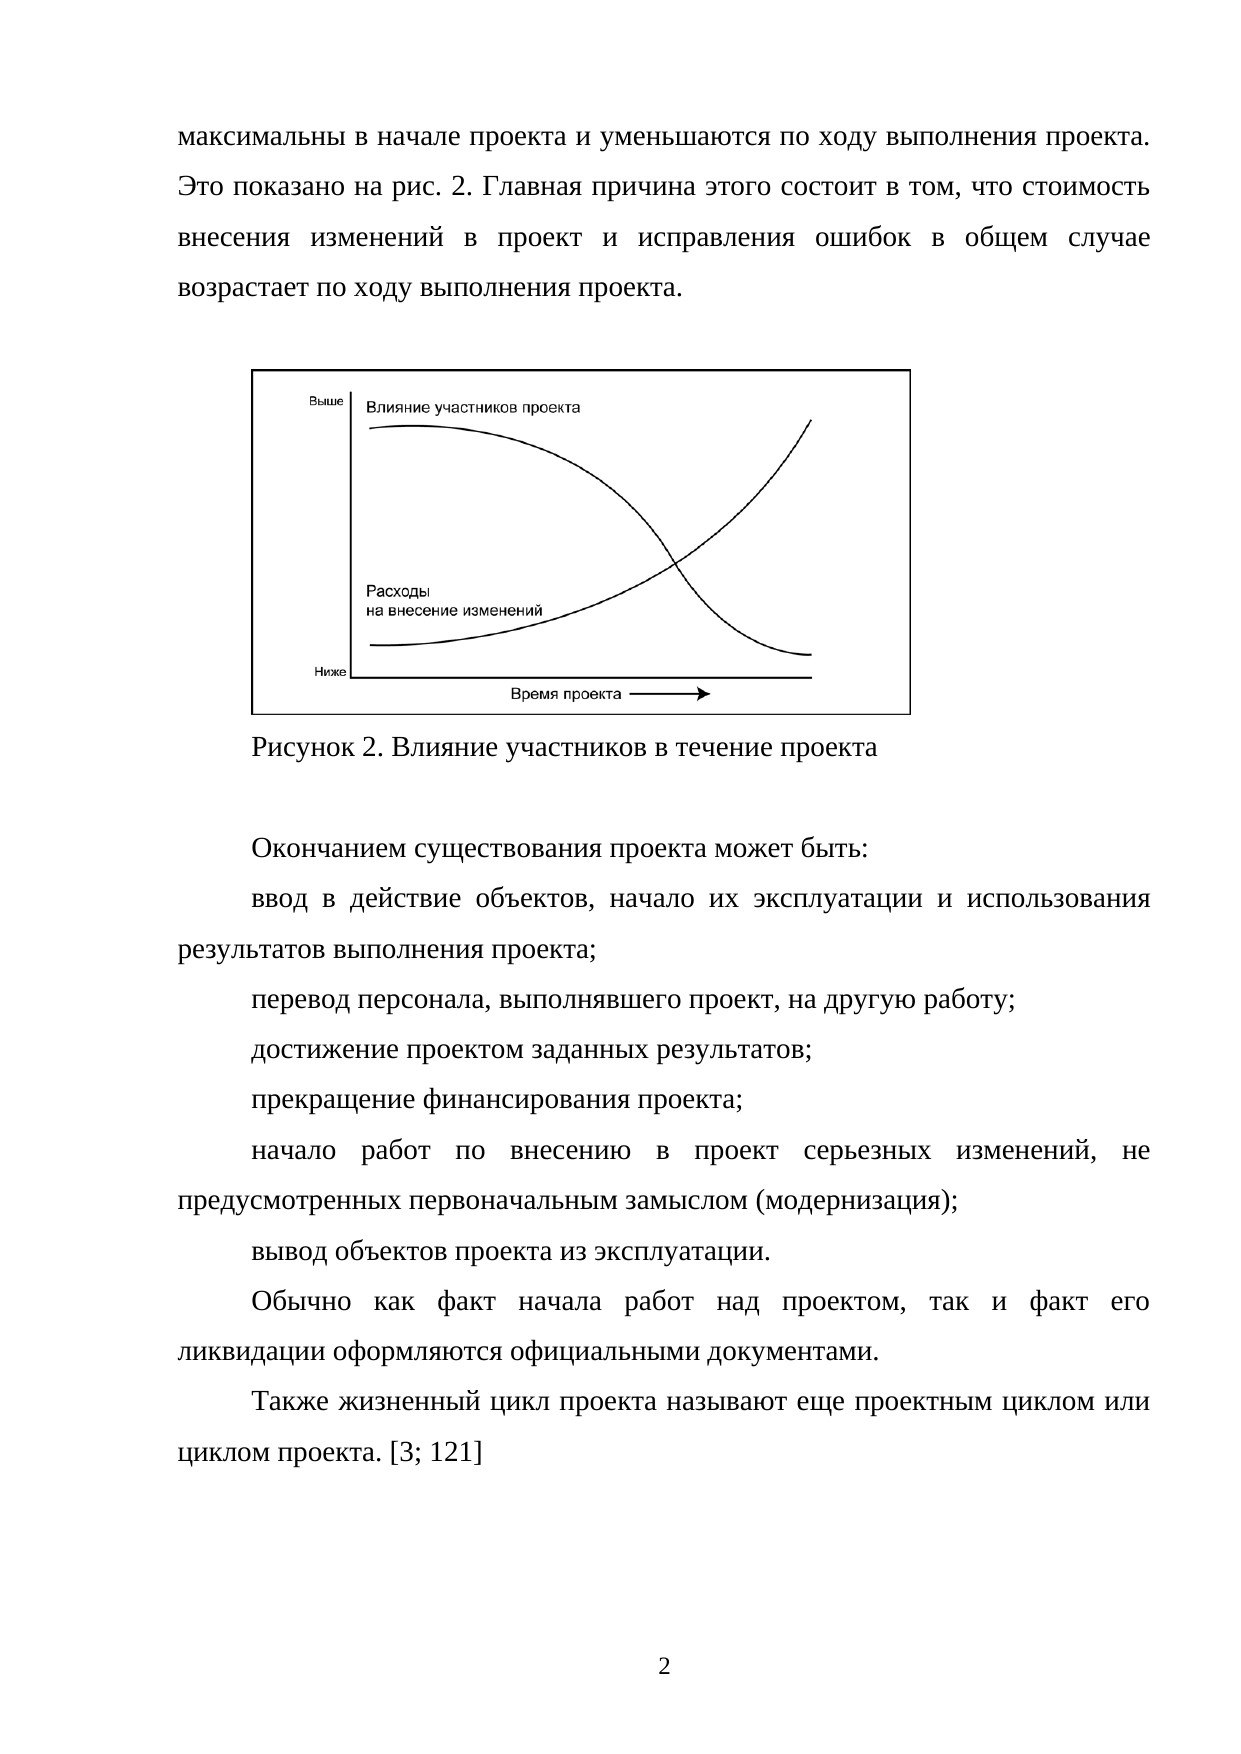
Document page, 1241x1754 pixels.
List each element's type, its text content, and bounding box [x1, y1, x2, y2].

text Окончанием существования проекта может быть: [177, 830, 1152, 864]
text начало работ по внесению в проект серьезных изменений, не предусмотренных первоначальным замыслом (модернизация); [177, 1132, 1152, 1216]
text ввод в действие объектов, начало их эксплуатации и использования результатов выполнения проекта; [177, 880, 1152, 964]
text достижение проектом заданных результатов; [177, 1031, 1152, 1065]
picture [251, 369, 911, 715]
text Также жизненный цикл проекта называют еще проектным циклом или циклом проекта. [3; 121] [177, 1383, 1152, 1467]
text прекращение финансирования проекта; [177, 1082, 1152, 1115]
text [177, 118, 1152, 303]
text перевод персонала, выполнявшего проект, на другую работу; [177, 981, 1152, 1014]
text Обычно как факт начала работ над проектом, так и факт его ликвидации оформляются официальными документами. [177, 1283, 1152, 1367]
text Рисунок 2. Влияние участников в течение проекта [177, 729, 1152, 763]
text вывод объектов проекта из эксплуатации. [177, 1233, 1152, 1266]
